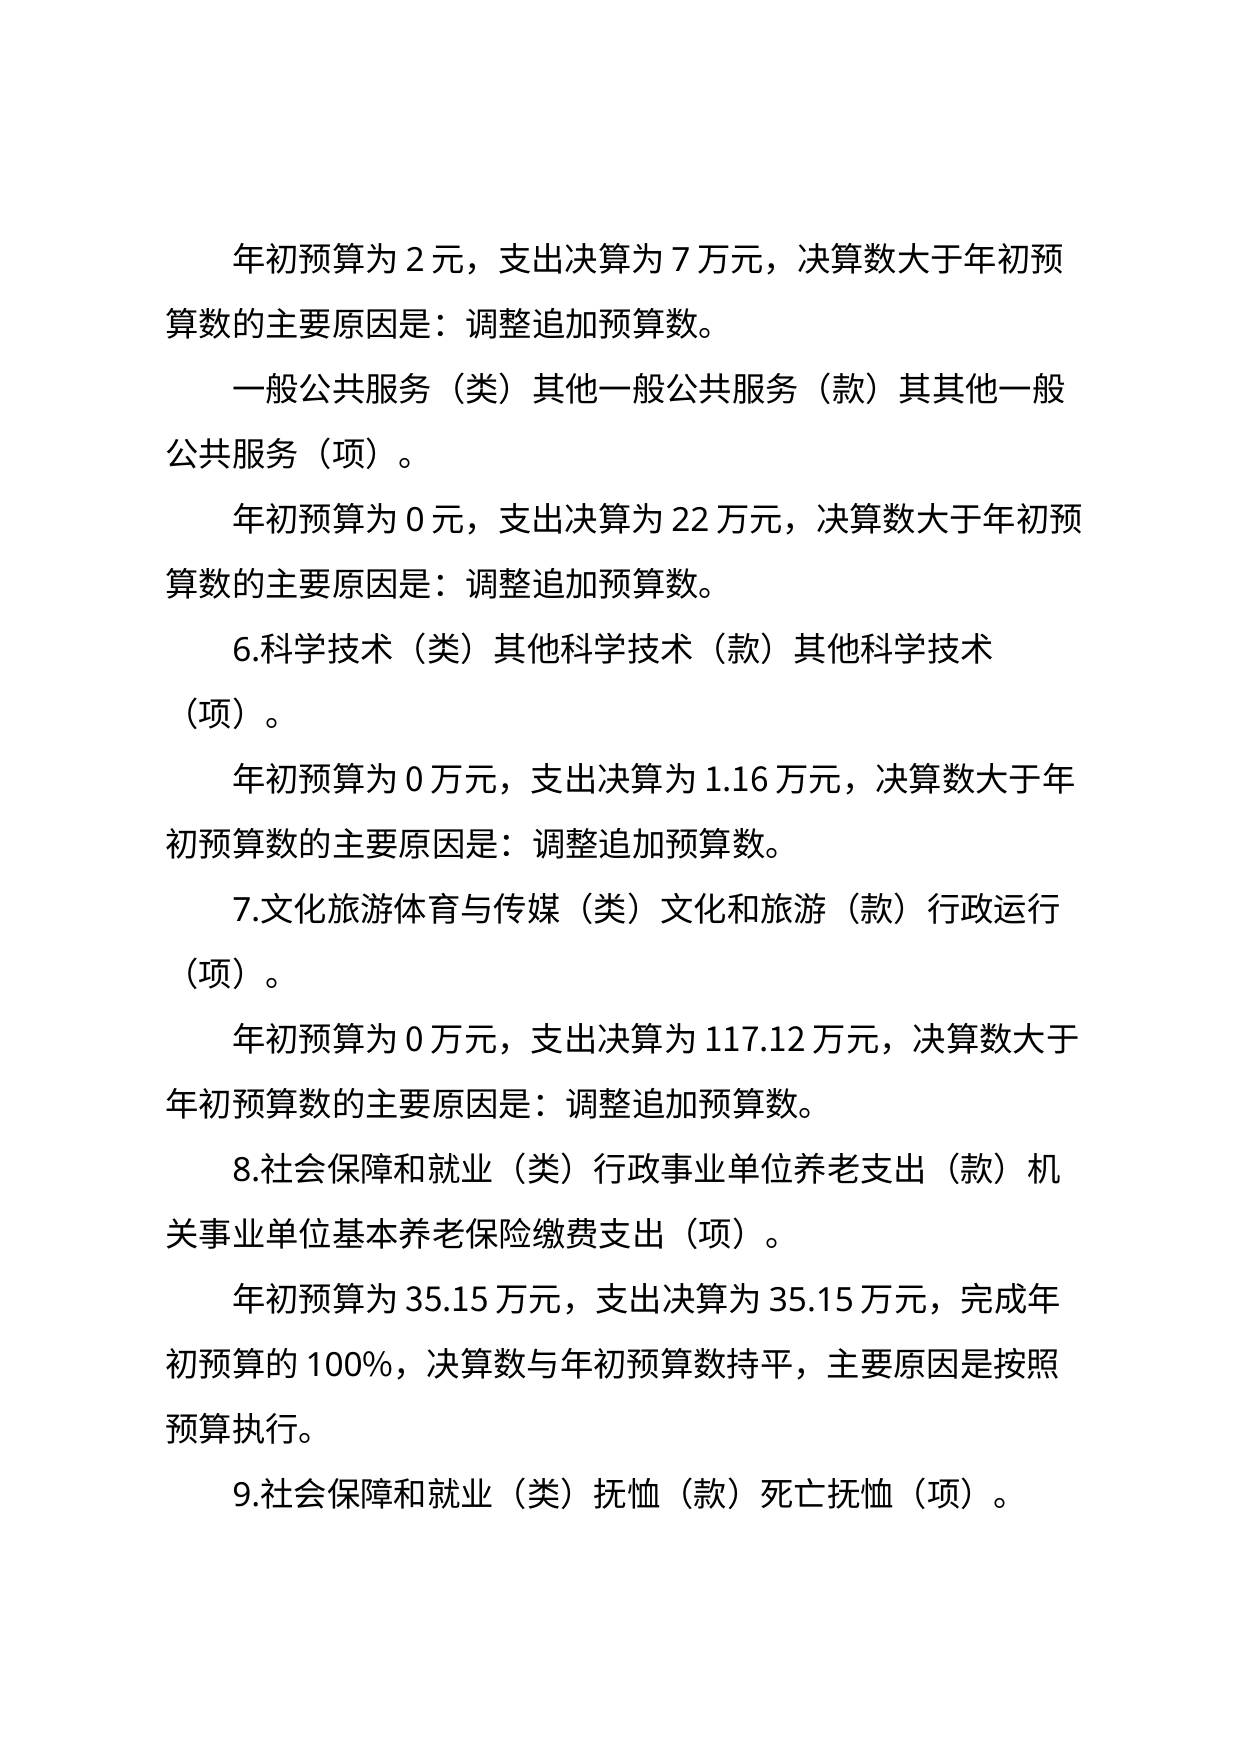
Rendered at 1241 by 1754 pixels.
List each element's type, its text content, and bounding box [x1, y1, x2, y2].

text 7.文化旅游体育与传媒（类）文化和旅游（款）行政运行（项）。 [165, 875, 1087, 1005]
text 一般公共服务（类）其他一般公共服务（款）其其他一般公共服务（项）。 [165, 355, 1087, 485]
text 年初预算为2元，支出决算为7万元，决算数大于年初预算数的主要原因是：调整追加预算数。 [165, 225, 1087, 355]
text 年初预算为35.15万元，支出决算为35.15万元，完成年初预算的100%，决算数与年初预算数持平，主要原因是按照预算执行。 [165, 1265, 1087, 1460]
text 9.社会保障和就业（类）抚恤（款）死亡抚恤（项）。 [165, 1460, 1087, 1525]
text 年初预算为0万元，支出决算为117.12万元，决算数大于年初预算数的主要原因是：调整追加预算数。 [165, 1005, 1087, 1135]
text 8.社会保障和就业（类）行政事业单位养老支出（款）机关事业单位基本养老保险缴费支出（项）。 [165, 1135, 1087, 1265]
text 年初预算为0万元，支出决算为1.16万元，决算数大于年初预算数的主要原因是：调整追加预算数。 [165, 745, 1087, 875]
text 6.科学技术（类）其他科学技术（款）其他科学技术（项）。 [165, 615, 1087, 745]
text 年初预算为0元，支出决算为22万元，决算数大于年初预算数的主要原因是：调整追加预算数。 [165, 485, 1087, 615]
